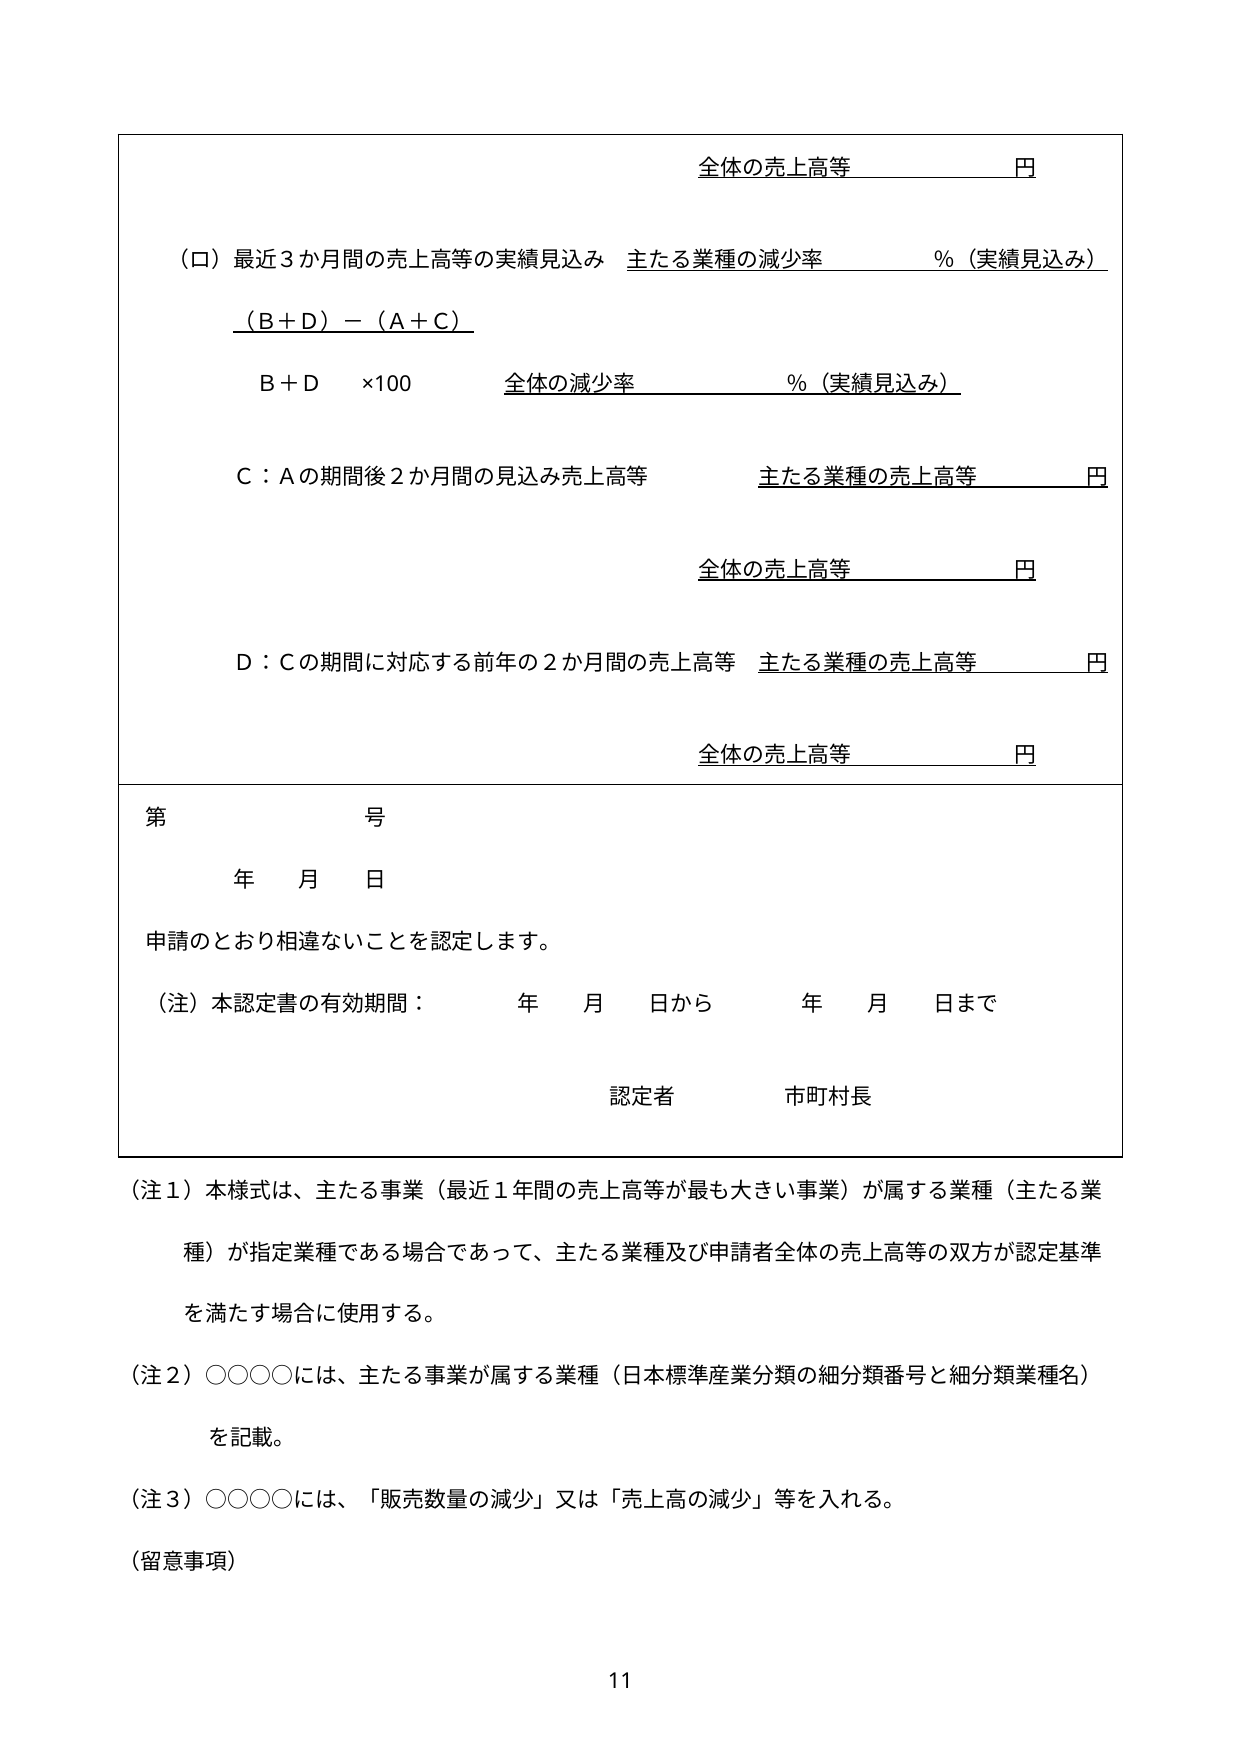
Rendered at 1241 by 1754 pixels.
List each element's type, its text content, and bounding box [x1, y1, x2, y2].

table_cell 第 号 年 月 日 申請のとおり相違ないことを認定します。 （注）本認定書の有効期間： 年 月 日から 年 月 日まで 認定者 市町村長 [119, 785, 1122, 1156]
text （留意事項） [118, 1529, 1122, 1591]
text （注１）本様式は、主たる事業（最近１年間の売上高等が最も大きい事業）が属する業種（主たる業種）が指定業種である場合であって、主たる業種及び申請者全体の売上高等の双方が認定基準を満たす場合に使用する。 [118, 1158, 1122, 1343]
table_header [119, 135, 1122, 784]
text （注２）○○○○には、主たる事業が属する業種（日本標準産業分類の細分類番号と細分類業種名）を記載。 [118, 1343, 1122, 1467]
text （注３）○○○○には、「販売数量の減少」又は「売上高の減少」等を入れる。 [118, 1467, 1122, 1529]
